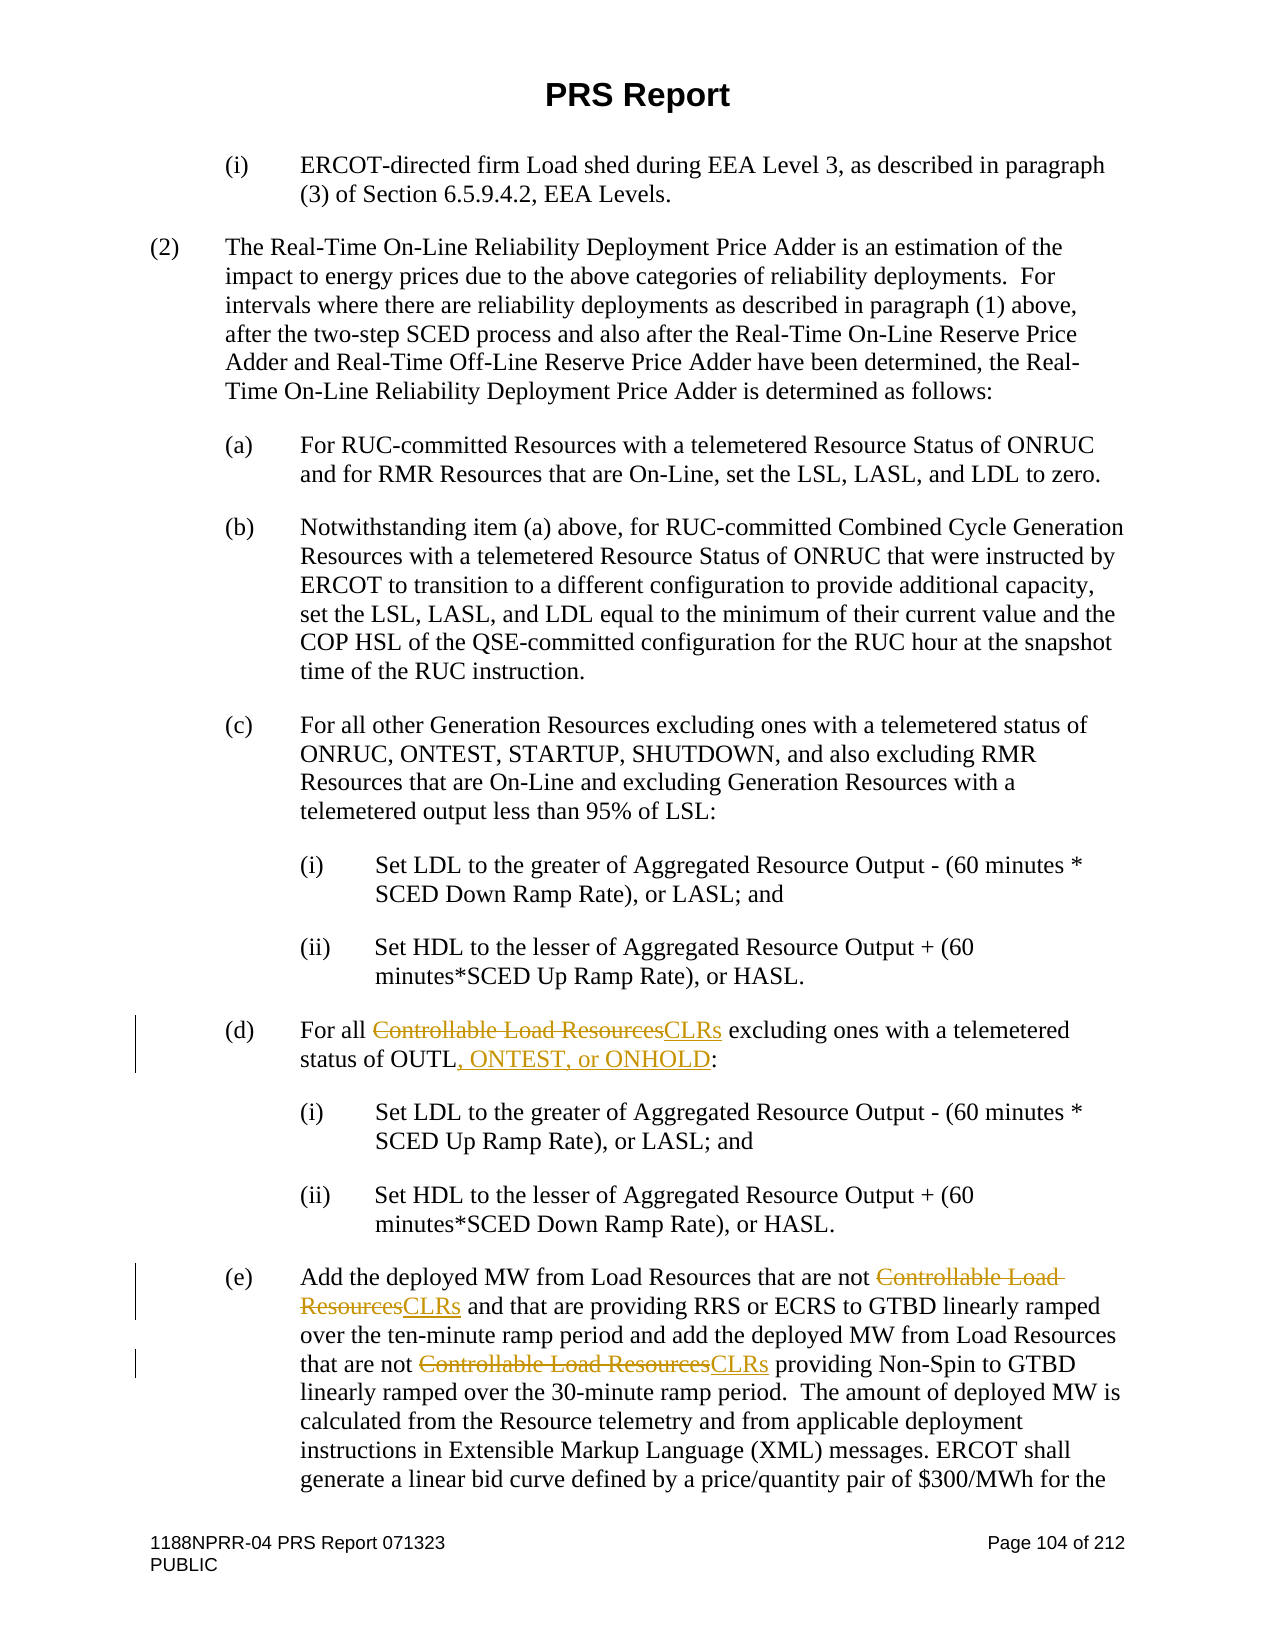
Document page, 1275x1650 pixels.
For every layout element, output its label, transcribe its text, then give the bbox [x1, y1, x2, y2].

text (i) ERCOT-directed firm Load shed during EEA Level 3, as described in paragraph (3) of Section 6.5.9.4.2, EEA Levels. [225, 150, 1125, 207]
text (ii) Set HDL to the lesser of Aggregated Resource Output + (60 minutes*SCED Up Ramp Rate), or HASL. [300, 932, 1125, 990]
text (i) Set LDL to the greater of Aggregated Resource Output - (60 minutes * SCED Up Ramp Rate), or LASL; and [300, 1097, 1125, 1155]
text (d) For all excluding ones with a telemetered status of OUTL: [225, 1015, 1125, 1072]
text (b) Notwithstanding item (a) above, for RUC-committed Combined Cycle Generation Resources with a telemetered Resource Status of ONRUC that were instructed by ERCOT to transition to a different configuration to provide additional capacity, set the LSL, LASL, and LDL equal to the minimum of their current value and the COP HSL of the QSE-committed configuration for the RUC hour at the snapshot time of the RUC instruction. [225, 512, 1125, 685]
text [225, 1262, 1125, 1492]
text (c) For all other Generation Resources excluding ones with a telemetered status of ONRUC, ONTEST, STARTUP, SHUTDOWN, and also excluding RMR Resources that are On-Line and excluding Generation Resources with a telemetered output less than 95% of LSL: [225, 710, 1125, 825]
text (2) The Real-Time On-Line Reliability Deployment Price Adder is an estimation of the impact to energy prices due to the above categories of reliability deployments. For intervals where there are reliability deployments as described in paragraph (1) above, after the two-step SCED process and also after the Real-Time On-Line Reserve Price Adder and Real-Time Off-Line Reserve Price Adder have been determined, the Real-Time On-Line Reliability Deployment Price Adder is determined as follows: [150, 232, 1125, 405]
text (a) For RUC-committed Resources with a telemetered Resource Status of ONRUC and for RMR Resources that are On-Line, set the LSL, LASL, and LDL to zero. [225, 430, 1125, 487]
text (ii) Set HDL to the lesser of Aggregated Resource Output + (60 minutes*SCED Down Ramp Rate), or HASL. [300, 1180, 1125, 1237]
text (i) Set LDL to the greater of Aggregated Resource Output - (60 minutes * SCED Down Ramp Rate), or LASL; and [300, 850, 1125, 907]
